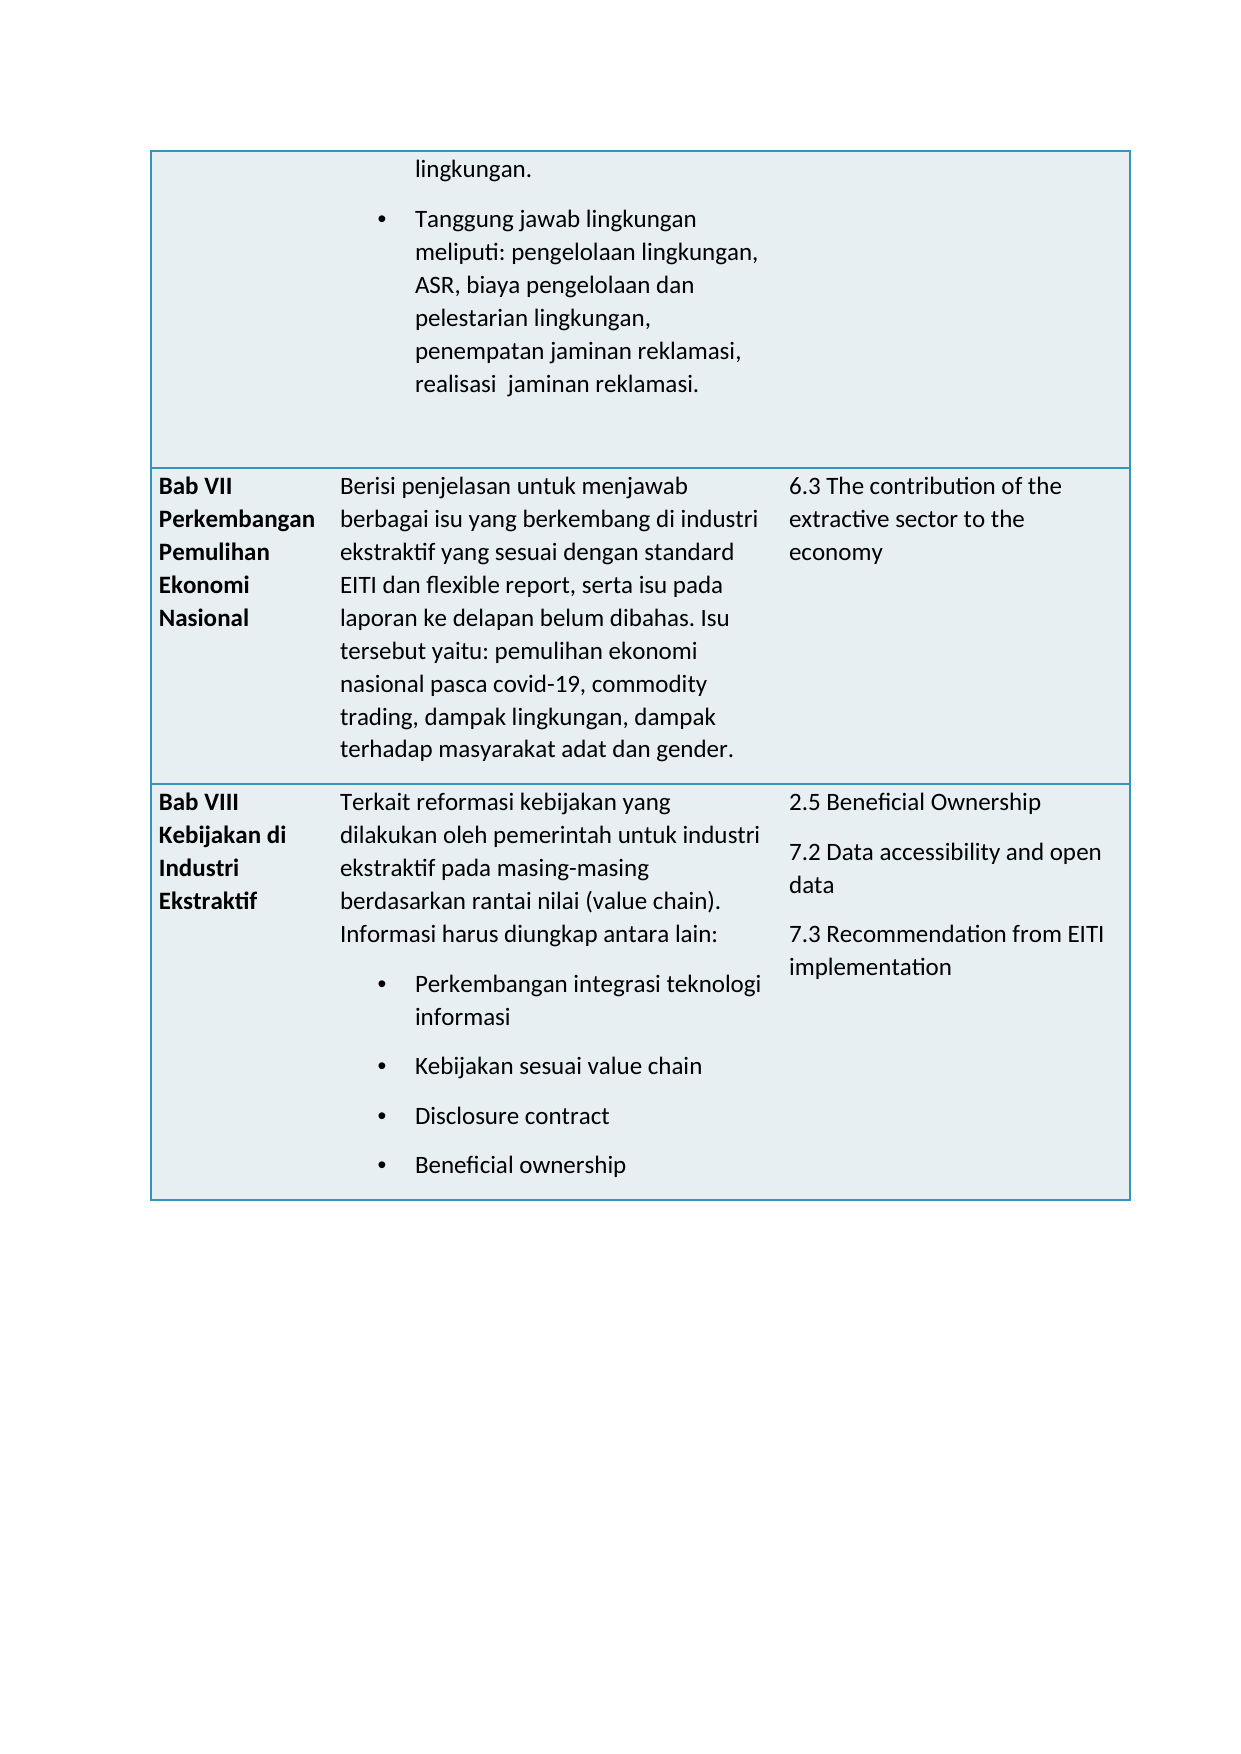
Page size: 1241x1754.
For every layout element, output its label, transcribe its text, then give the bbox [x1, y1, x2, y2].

table_cell 2.5 Beneficial Ownership 7.2 Data accessibility and open data 7.3 Recommendation from EITI implementation [781, 785, 1129, 1199]
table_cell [332, 152, 781, 467]
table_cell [781, 152, 1129, 467]
table_cell 6.3 The contribution of the extractive sector to the economy [781, 469, 1129, 783]
table_cell Terkait reformasi kebijakan yang dilakukan oleh pemerintah untuk industri ekstraktif pada masing-masing berdasarkan rantai nilai (value chain). Informasi harus diungkap antara lain: Perkembangan integrasi teknologi informasi Kebijakan sesuai value chain Disclosure contract Beneficial ownership [332, 785, 781, 1199]
table_cell Berisi penjelasan untuk menjawab berbagai isu yang berkembang di industri ekstraktif yang sesuai dengan standard EITI dan flexible report, serta isu pada laporan ke delapan belum dibahas. Isu tersebut yaitu: pemulihan ekonomi nasional pasca covid-19, commodity trading, dampak lingkungan, dampak terhadap masyarakat adat dan gender. [332, 469, 781, 783]
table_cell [152, 152, 332, 467]
table_cell Bab VII Perkembangan Pemulihan Ekonomi Nasional [152, 469, 332, 783]
table_cell Bab VIII Kebijakan di Industri Ekstraktif [152, 785, 332, 1199]
